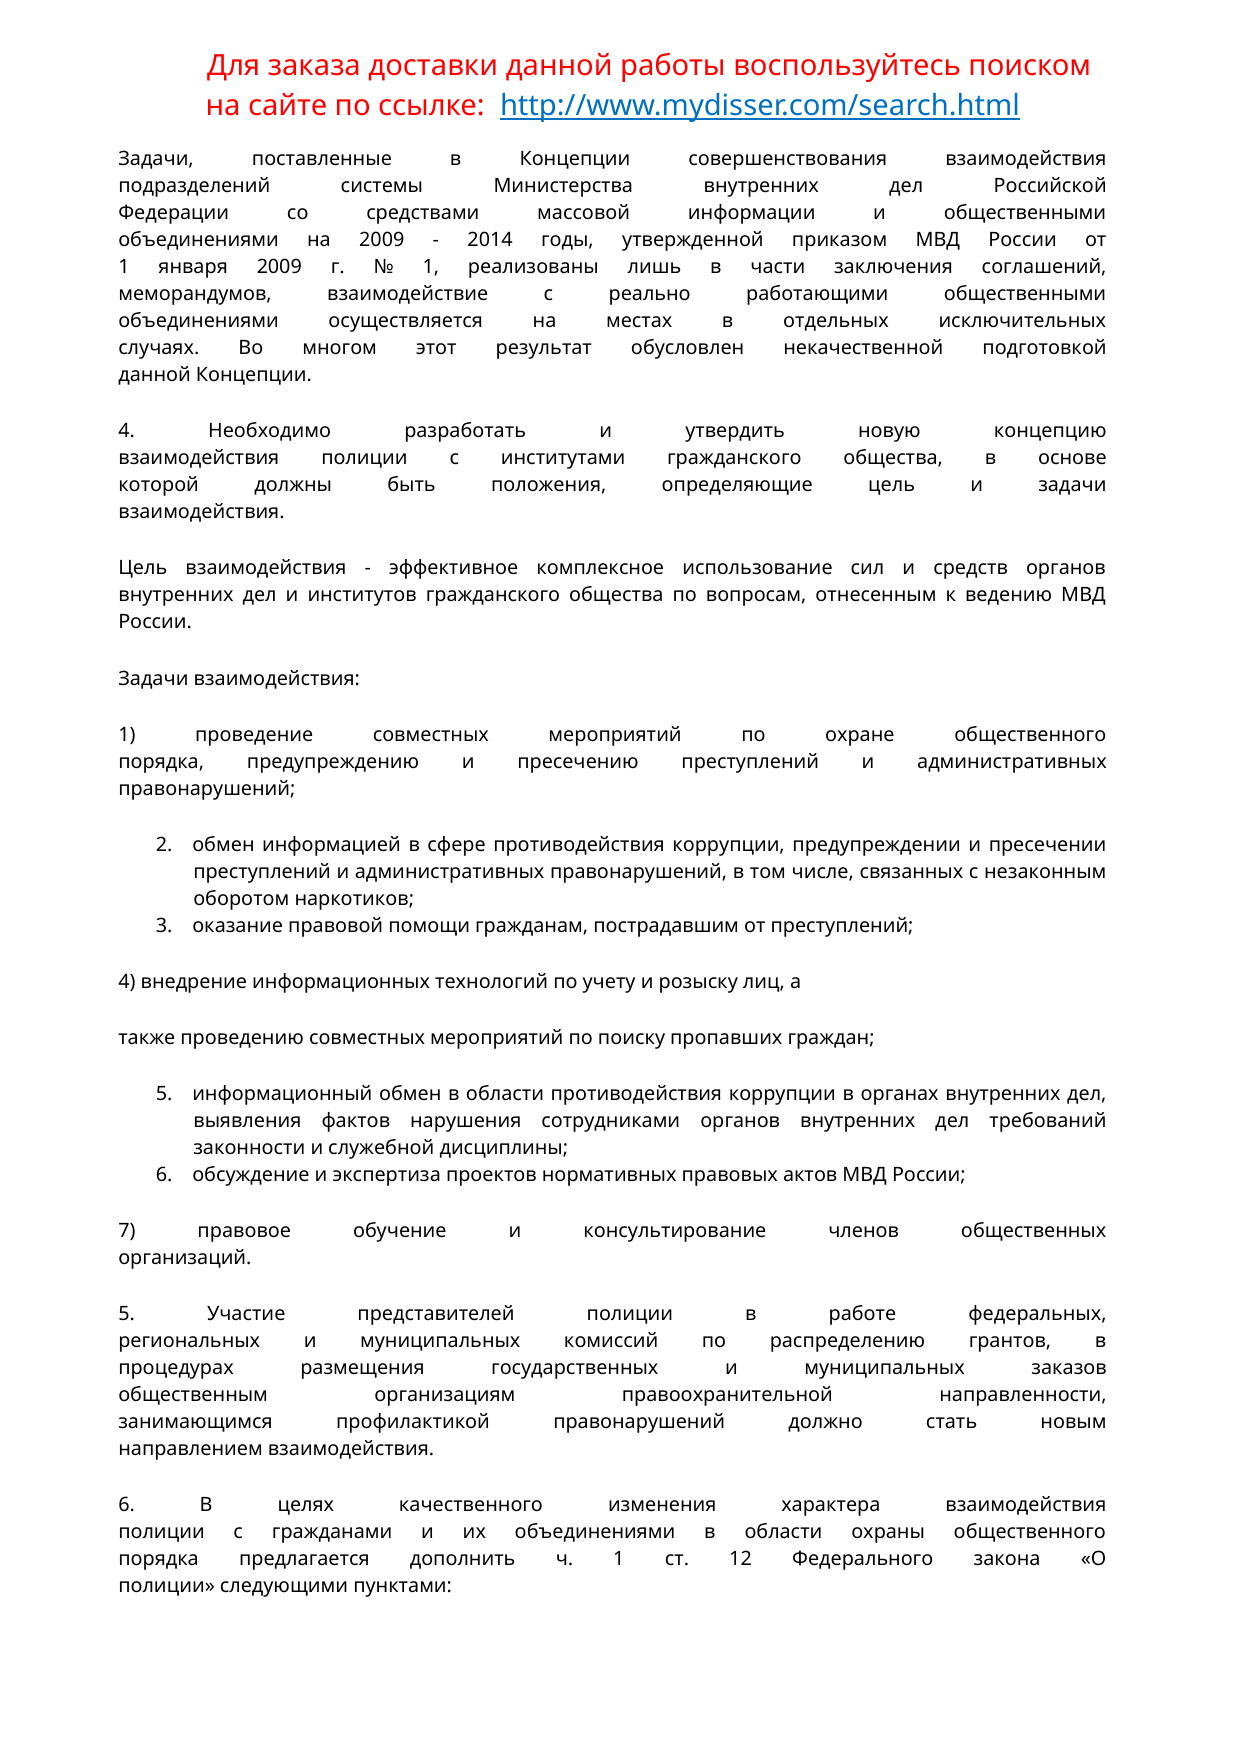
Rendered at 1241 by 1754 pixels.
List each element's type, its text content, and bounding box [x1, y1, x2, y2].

text 5. Участие представителей полиции в работе федеральных, региональных и муниципальных комиссий по распределению грантов, в процедурах размещения государственных и муниципальных заказов общественным организациям правоохранительной направленности, занимающимся профилактикой правонарушений должно стать новым направлением взаимодействия. [118, 1299, 1107, 1461]
text 4. Необходимо разработать и утвердить новую концепцию взаимодействия полиции с институтами гражданского общества, в основе которой должны быть положения, определяющие цель и задачи взаимодействия. [118, 417, 1107, 524]
list информационный обмен в области противодействия коррупции в органах внутренних дел, выявления фактов нарушения сотрудниками органов внутренних дел требований законности и служебной дисциплины; [156, 1079, 1107, 1160]
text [118, 144, 1107, 387]
text Задачи взаимодействия: [118, 664, 1107, 691]
text 7) правовое обучение и консультирование членов общественных организаций. [118, 1216, 1107, 1270]
text 1) проведение совместных мероприятий по охране общественного порядка, предупреждению и пресечению преступлений и административных правонарушений; [118, 720, 1107, 801]
text 4) внедрение информационных технологий по учету и розыску лиц, а [118, 967, 1107, 994]
text Цель взаимодействия - эффективное комплексное использование сил и средств органов внутренних дел и институтов гражданского общества по вопросам, отнесенным к ведению МВД России. [118, 554, 1107, 634]
text 6. В целях качественного изменения характера взаимодействия полиции с гражданами и их объединениями в области охраны общественного порядка предлагается дополнить ч. 1 ст. 12 Федерального закона «О полиции» следующими пунктами: [118, 1491, 1107, 1598]
list оказание правовой помощи гражданам, пострадавшим от преступлений; [156, 911, 1107, 938]
list обмен информацией в сфере противодействия коррупции, предупреждении и пресечении преступлений и административных правонарушений, в том числе, связанных с незаконным оборотом наркотиков; [156, 830, 1107, 911]
text также проведению совместных мероприятий по поиску пропавших граждан; [118, 1023, 1107, 1050]
list обсуждение и экспертиза проектов нормативных правовых актов МВД России; [156, 1160, 1107, 1187]
